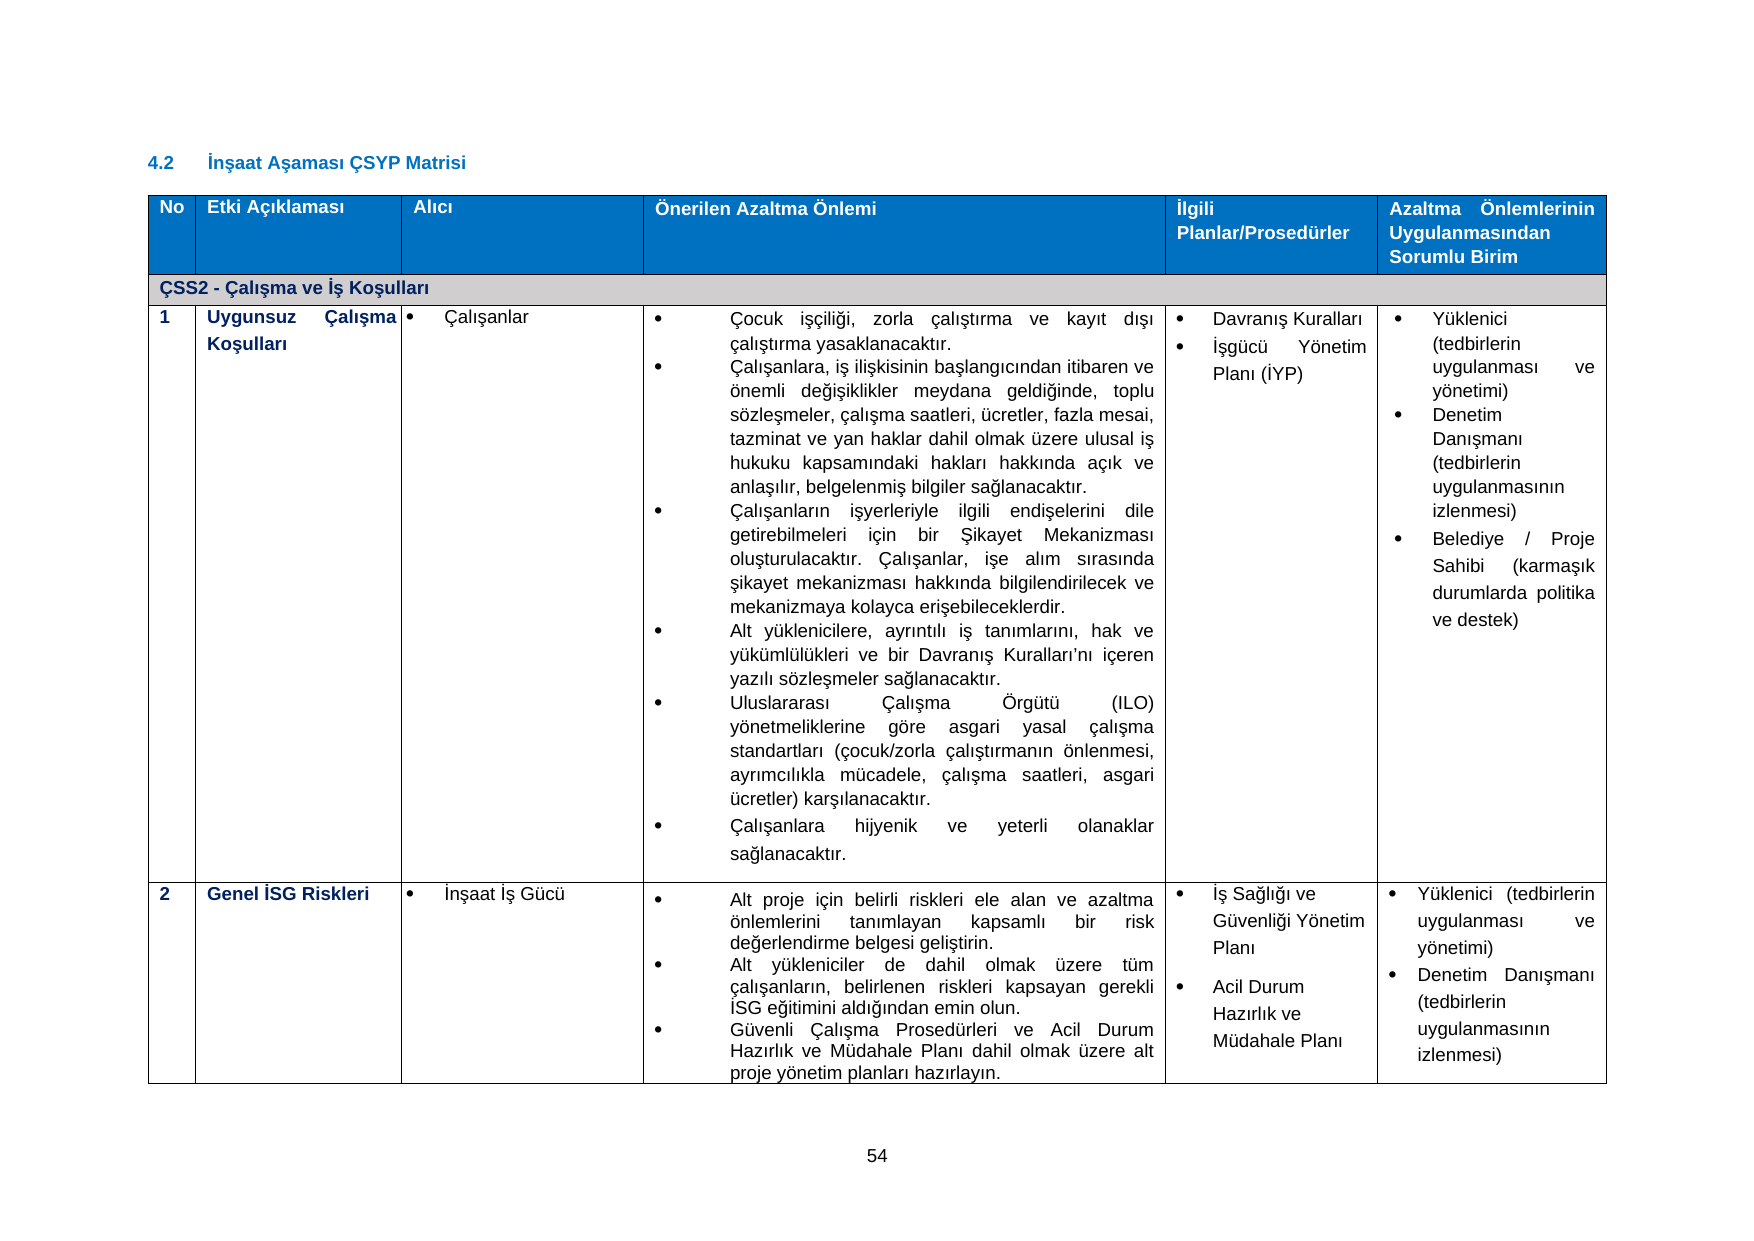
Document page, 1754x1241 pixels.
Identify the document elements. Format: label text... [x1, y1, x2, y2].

table_cell 1 [149, 306, 195, 882]
table_header No [149, 196, 195, 274]
table_header Azaltma Önlemlerinin Uygulanmasından Sorumlu Birim [1378, 196, 1606, 274]
table_cell ÇSS2 - Çalışma ve İş Koşulları [149, 275, 1606, 305]
table_cell Çalışanlar [402, 306, 643, 882]
table_cell Uygunsuz Çalışma Koşulları [196, 306, 401, 882]
table_header Alıcı [402, 196, 643, 274]
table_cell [1166, 883, 1377, 1083]
subtitle İnşaat Aşaması ÇSYP Matrisi [148, 148, 1606, 174]
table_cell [1378, 883, 1606, 1083]
table_cell Çocuk işçiliği, zorla çalıştırma ve kayıt dışı çalıştırma yasaklanacaktır. Çalışanlara, iş ilişkisinin başlangıcından itibaren ve önemli değişiklikler meydana geldiğinde, toplu sözleşmeler, çalışma saatleri, ücretler, fazla mesai, tazminat ve yan haklar dahil olmak üzere ulusal iş hukuku kapsamındaki hakları hakkında açık ve anlaşılır, belgelenmiş bilgiler sağlanacaktır. Çalışanların işyerleriyle ilgili endişelerini dile getirebilmeleri için bir Şikayet Mekanizması oluşturulacaktır. Çalışanlar, işe alım sırasında şikayet mekanizması hakkında bilgilendirilecek ve mekanizmaya kolayca erişebileceklerdir. Alt yüklenicilere, ayrıntılı iş tanımlarını, hak ve yükümlülükleri ve bir Davranış Kuralları’nı içeren yazılı sözleşmeler sağlanacaktır. Uluslararası Çalışma Örgütü (ILO) yönetmeliklerine göre asgari yasal çalışma standartları (çocuk/zorla çalıştırmanın önlenmesi, ayrımcılıkla mücadele, çalışma saatleri, asgari ücretler) karşılanacaktır. Çalışanlara hijyenik ve yeterli olanaklar sağlanacaktır. [644, 306, 1165, 882]
table_header Etki Açıklaması [196, 196, 401, 274]
table_cell 2 [149, 883, 195, 1083]
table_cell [644, 883, 1165, 1083]
table_cell İnşaat İş Gücü [402, 883, 643, 1083]
table_cell Genel İSG Riskleri [196, 883, 401, 1083]
table_cell Davranış Kuralları İşgücü Yönetim Planı (İYP) [1166, 306, 1377, 882]
table_header Önerilen Azaltma Önlemi [644, 196, 1165, 274]
table_header İlgili Planlar/Prosedürler [1166, 196, 1377, 274]
